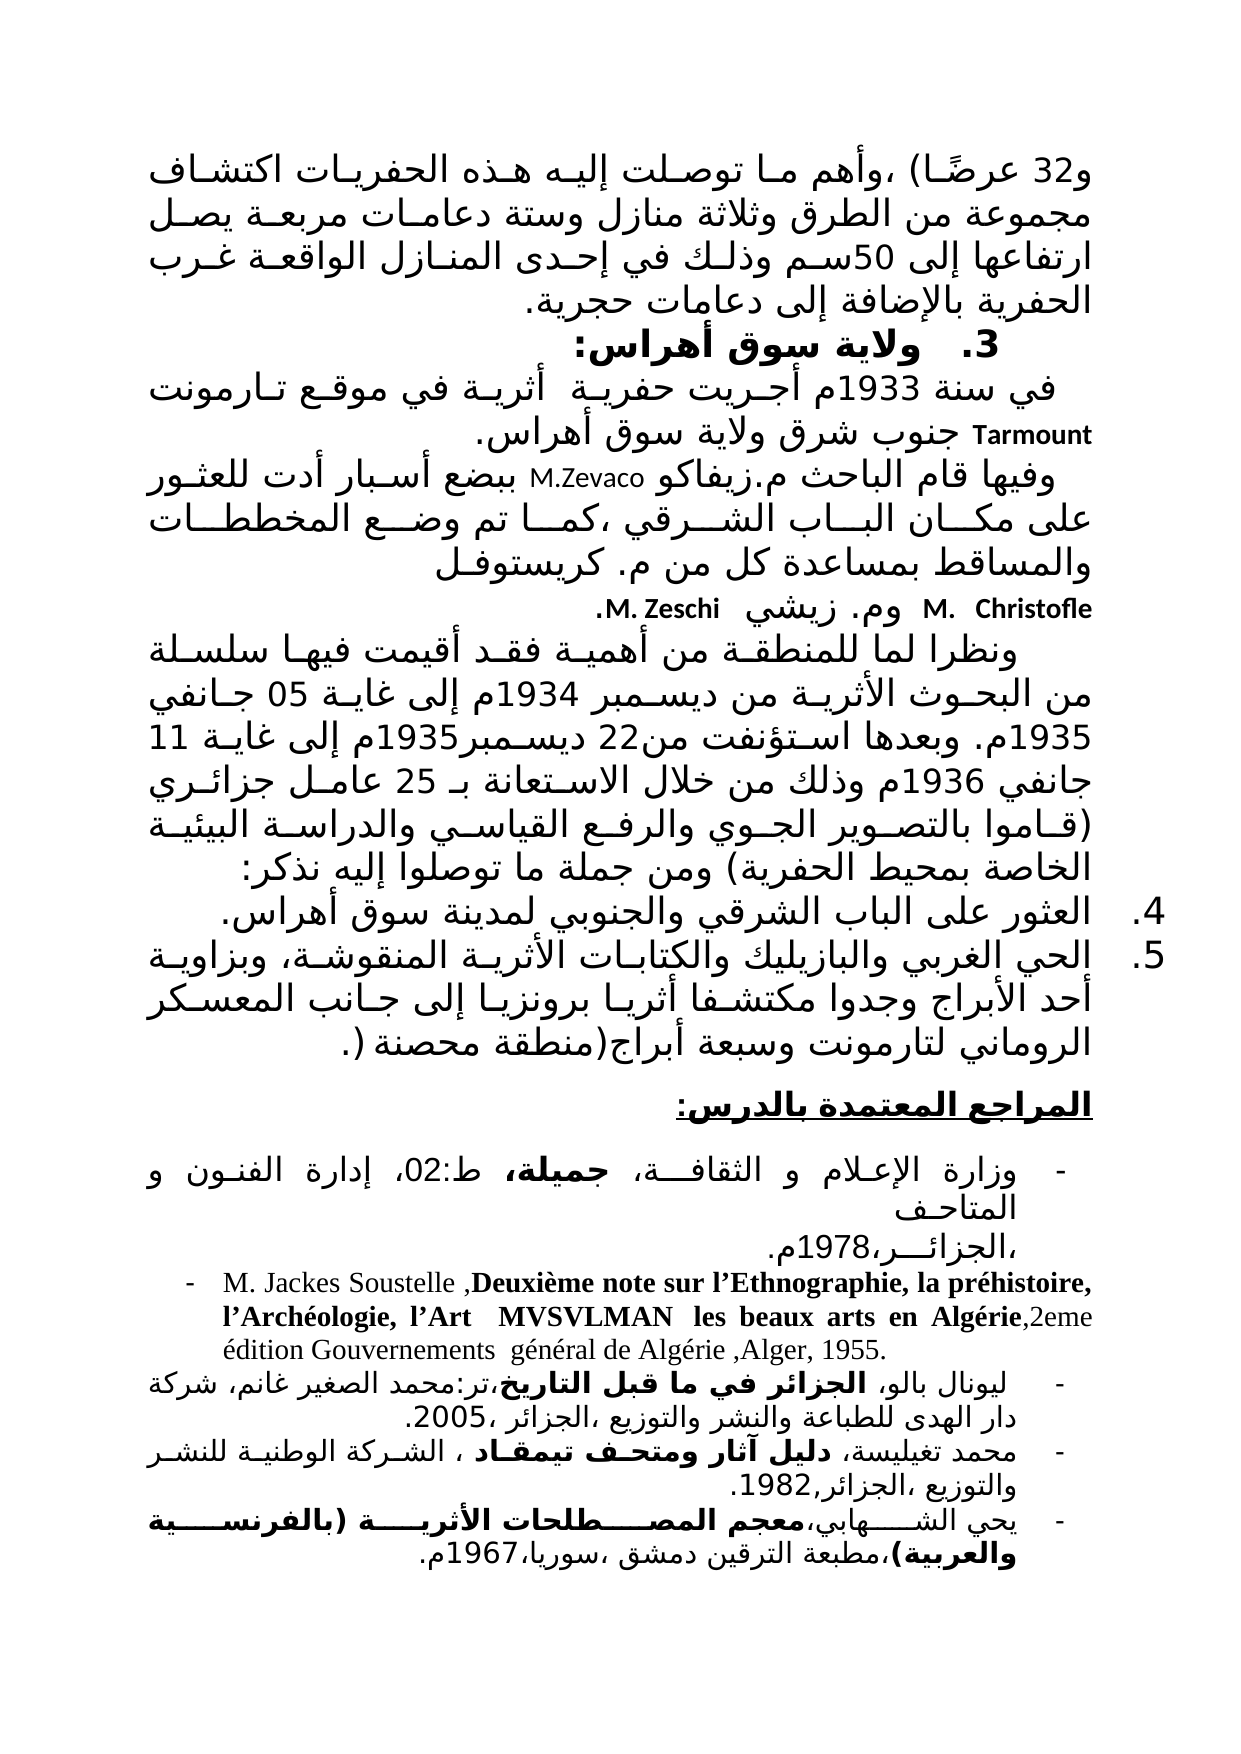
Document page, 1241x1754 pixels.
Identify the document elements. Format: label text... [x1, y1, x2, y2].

list ليونال بالو، الجزائر في ما قبل التاريخ،تر:محمد الصغير غانم، شركة دار الهدى للطباعة والنشر والتوزيع ،الجزائر ،2005. [148, 1366, 1055, 1434]
list M. Christofle وم. زيشي M. Zeschi. [148, 584, 1093, 628]
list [148, 148, 1093, 322]
list وزارة الإعـلام و الثقافـــة، جميلة، ط:02، إدارة الفنـون و المتاحـف [148, 1150, 1055, 1227]
list وفيها قام الباحث م.زيفاكو M.Zevaco ببضع أسبار أدت للعثور على مكان الباب الشرقي ،كما تم وضع المخططات والمساقط بمساعدة كل من م. كريستوفـل [148, 453, 1093, 584]
list في سنة 1933م أجريت حفرية أثرية في موقع تارمونت Tarmount جنوب شرق ولاية سوق أهراس. [148, 366, 1093, 453]
list العثور على الباب الشرقي والجنوبي لمدينة سوق أهراس. [148, 889, 1130, 933]
text المراجع المعتمدة بالدرس: [148, 1085, 1093, 1123]
list يحي الشهابي،معجم المصطلحات الأثرية (بالفرنسية والعربية)،مطبعة الترقين دمشق ،سوريا،1967م. [148, 1502, 1055, 1571]
text ،الجزائـــر،1978م. [148, 1227, 1018, 1265]
list M. Jackes Soustelle ,Deuxième note sur l’Ethnographie, la préhistoire, l’Archéologie, l’Art MVSVLMAN les beaux arts en Algérie,2eme édition Gouvernements général de Algérie ,Alger, 1955. [185, 1265, 1093, 1366]
list ولاية سوق أهراس: [148, 322, 960, 366]
list محمد تغيليسة، دليل آثار ومتحف تيمقاد ، الشركة الوطنية للنشر والتوزيع ،الجزائر,1982. [148, 1434, 1055, 1502]
list ونظرا لما للمنطقة من أهمية فقد أقيمت فيها سلسلة من البحوث الأثرية من ديسمبر 1934م إلى غاية 05 جانفي 1935م. وبعدها استؤنفت من22 ديسمبر1935م إلى غاية 11 جانفي 1936م وذلك من خلال الاستعانة بـ 25 عامل جزائري (قاموا بالتصوير الجوي والرفع القياسي والدراسة البيئية الخاصة بمحيط الحفرية) ومن جملة ما توصلوا إليه نذكر: [148, 628, 1093, 889]
list الحي الغربي والبازيليك والكتابات الأثرية المنقوشة، وبزاوية أحد الأبراج وجدوا مكتشفا أثريا برونزيا إلى جانب المعسكر الروماني لتارمونت وسبعة أبراج(منطقة محصنة (. [148, 933, 1130, 1064]
